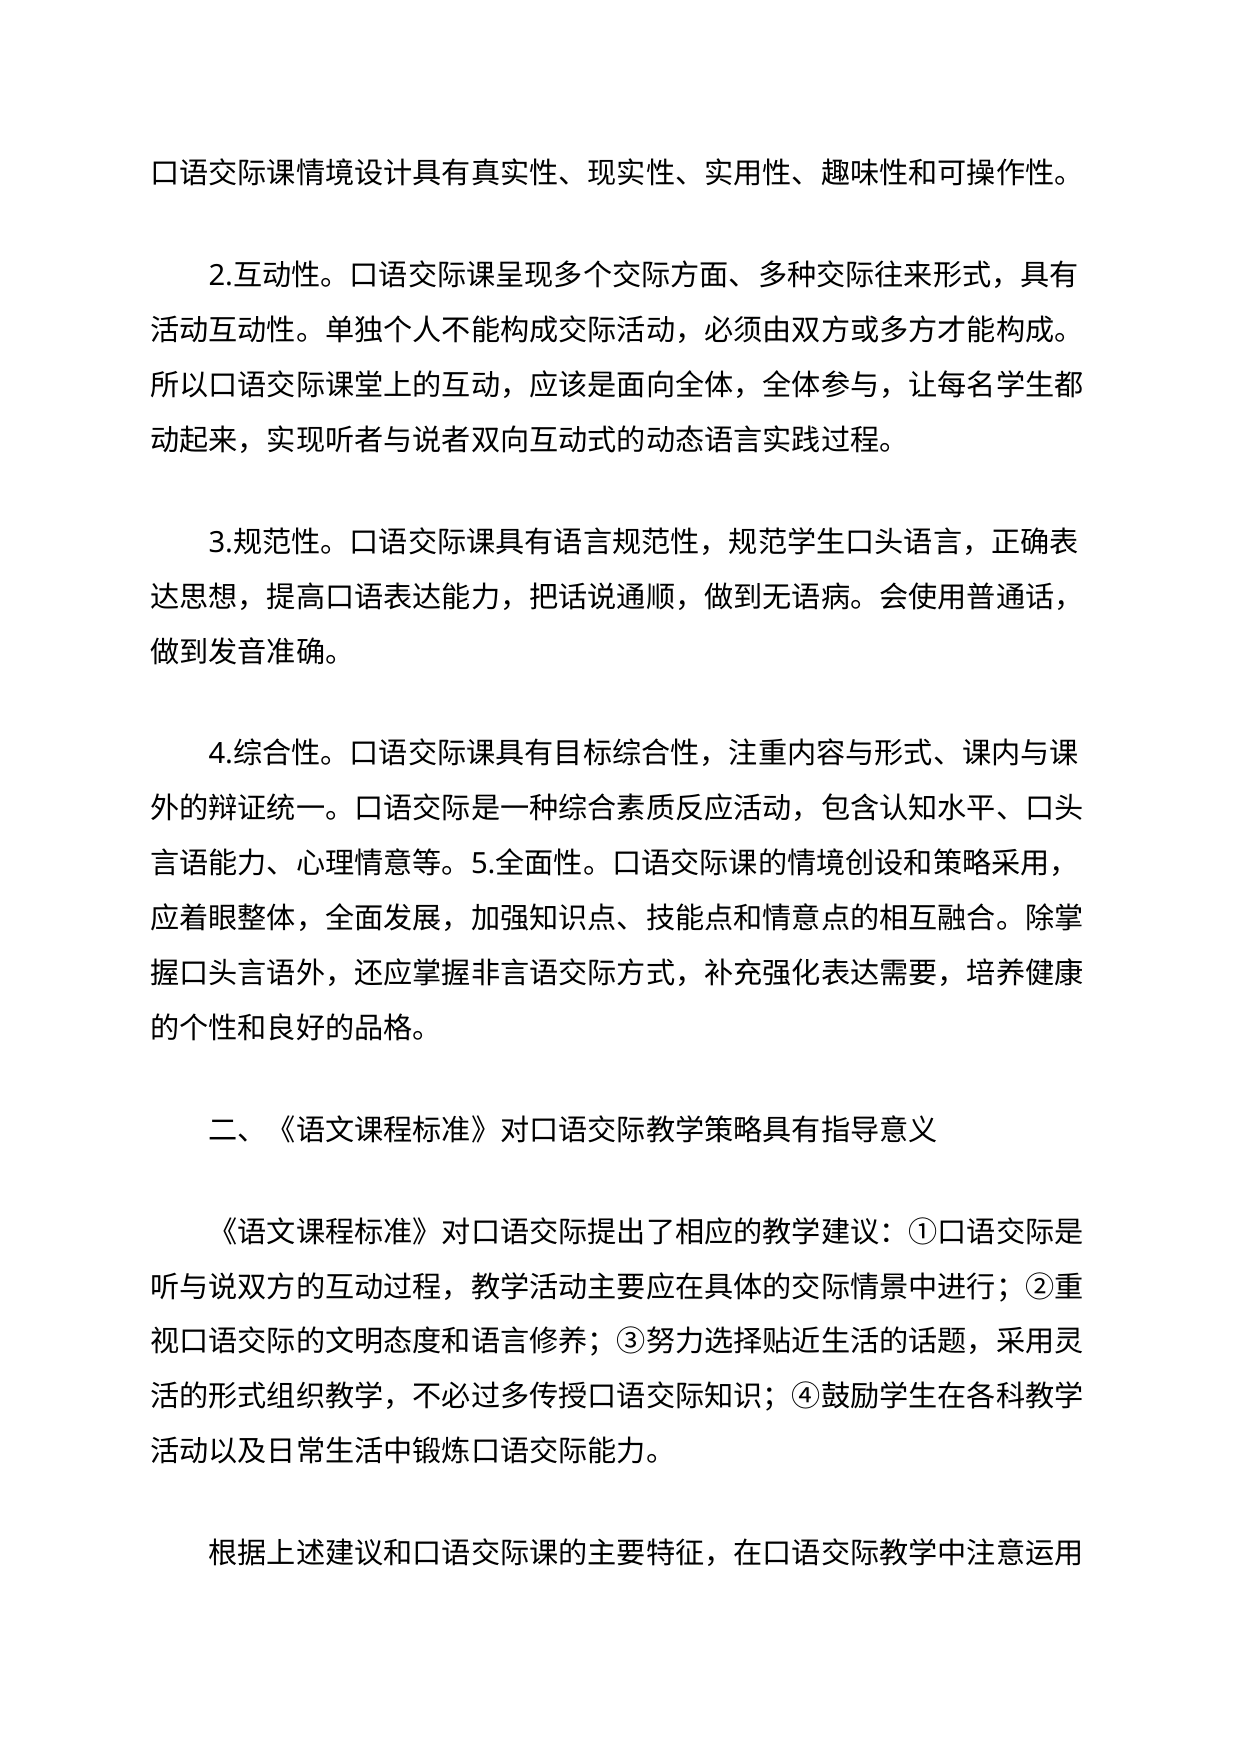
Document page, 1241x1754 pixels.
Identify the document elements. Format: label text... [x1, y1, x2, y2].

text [150, 1529, 1090, 1572]
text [150, 150, 1090, 192]
text 3.规范性。口语交际课具有语言规范性，规范学生口头语言，正确表达思想，提高口语表达能力，把话说通顺，做到无语病。会使用普通话，做到发音准确。 [150, 518, 1090, 671]
text 《语文课程标准》对口语交际提出了相应的教学建议：①口语交际是听与说双方的互动过程，教学活动主要应在具体的交际情景中进行；②重视口语交际的文明态度和语言修养；③努力选择贴近生活的话题，采用灵活的形式组织教学，不必过多传授口语交际知识；④鼓励学生在各科教学活动以及日常生活中锻炼口语交际能力。 [150, 1208, 1090, 1470]
text 4.综合性。口语交际课具有目标综合性，注重内容与形式、课内与课外的辩证统一。口语交际是一种综合素质反应活动，包含认知水平、口头言语能力、心理情意等。5.全面性。口语交际课的情境创设和策略采用，应着眼整体，全面发展，加强知识点、技能点和情意点的相互融合。除掌握口头言语外，还应掌握非言语交际方式，补充强化表达需要，培养健康的个性和良好的品格。 [150, 730, 1090, 1047]
text 二、《语文课程标准》对口语交际教学策略具有指导意义 [150, 1106, 1090, 1149]
text 2.互动性。口语交际课呈现多个交际方面、多种交际往来形式，具有活动互动性。单独个人不能构成交际活动，必须由双方或多方才能构成。所以口语交际课堂上的互动，应该是面向全体，全体参与，让每名学生都动起来，实现听者与说者双向互动式的动态语言实践过程。 [150, 252, 1090, 459]
